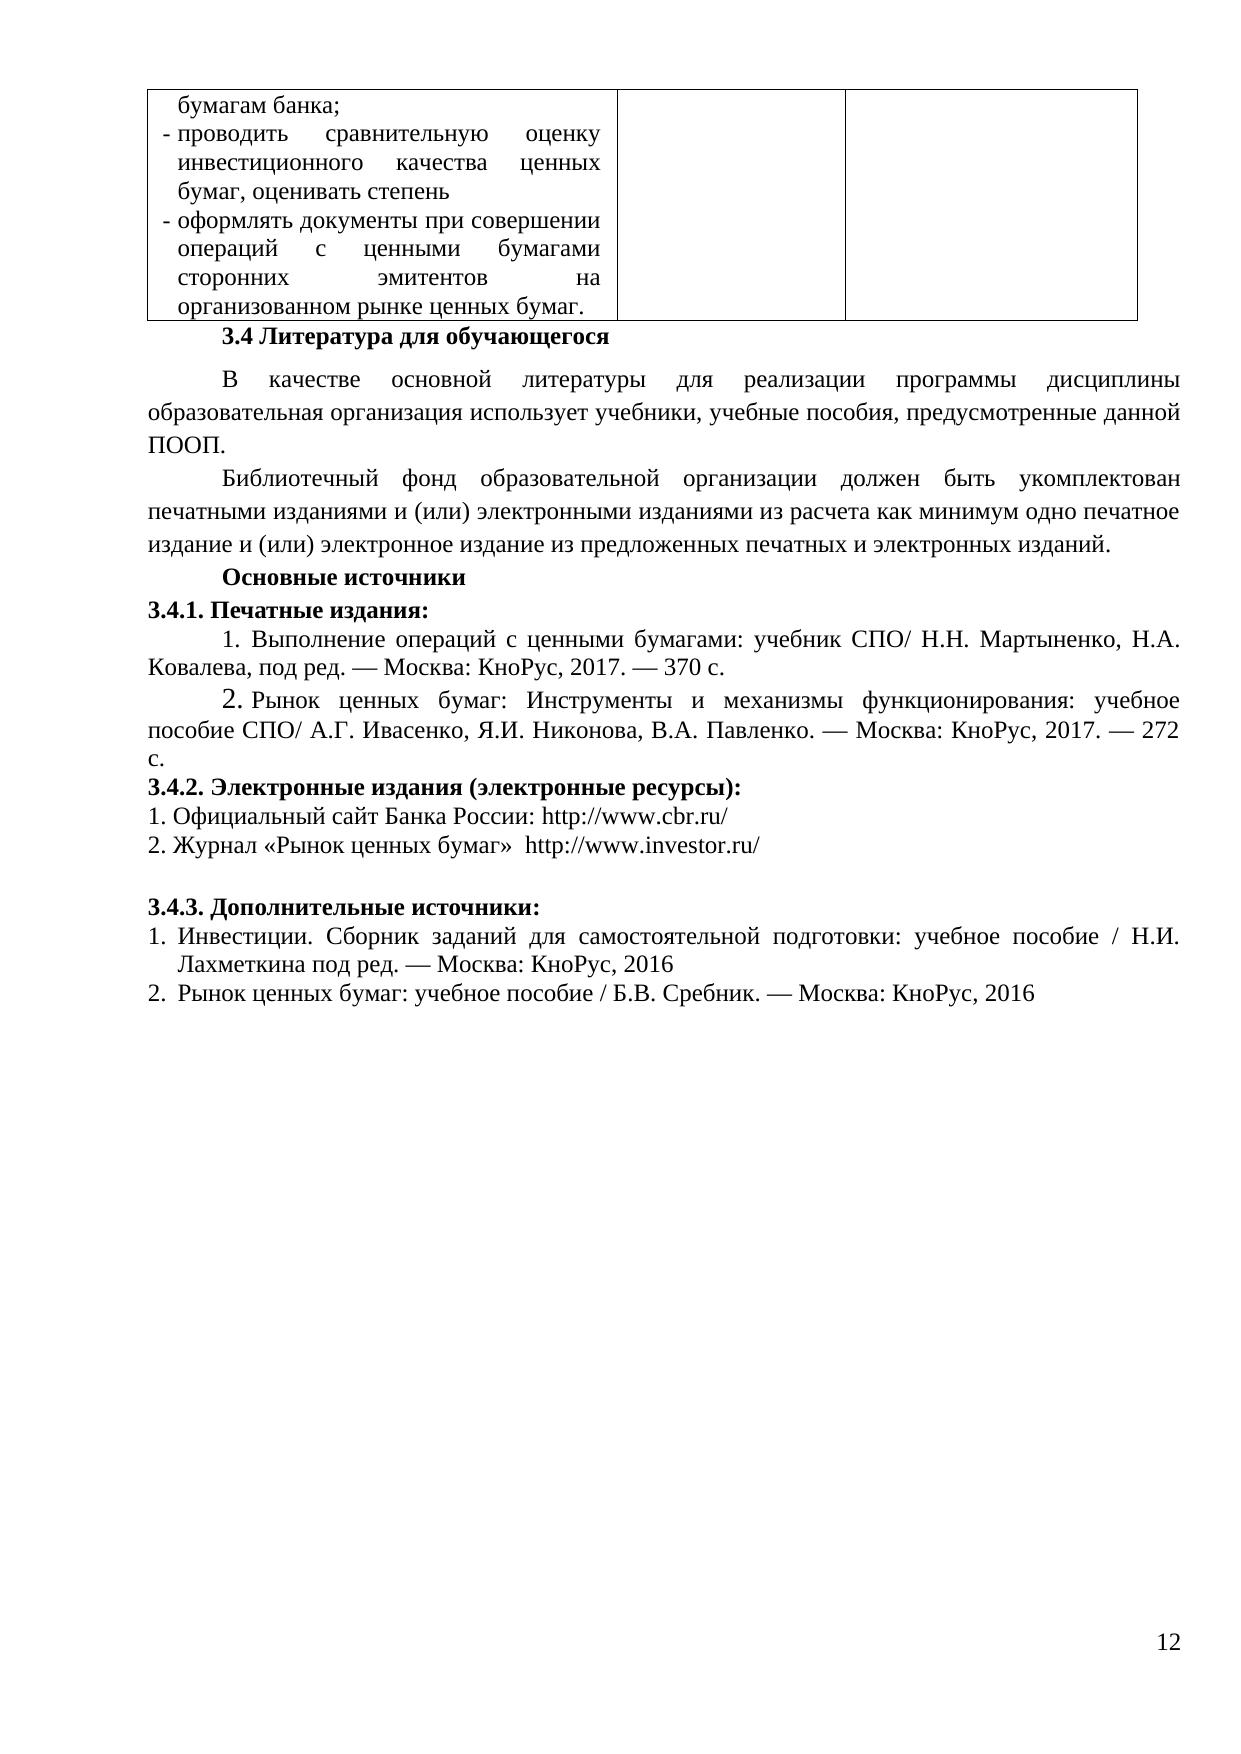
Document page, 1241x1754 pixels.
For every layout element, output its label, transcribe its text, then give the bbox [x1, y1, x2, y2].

list Выполнение операций с ценными бумагами: учебник СПО/ Н.Н. Мартыненко, Н.А. Ковалева, под ред. — Москва: КноРус, 2017. — 370 с. [148, 624, 1181, 681]
text 3.4 Литература для обучающегося [148, 321, 1181, 349]
text 1. Официальный сайт Банка России: http://www.cbr.ru/ [148, 801, 1181, 830]
text 3.4.2. Электронные издания (электронные ресурсы): [148, 772, 1181, 801]
text Основные источники [148, 562, 1181, 591]
list Рынок ценных бумаг: Инструменты и механизмы функционирования: учебное пособие СПО/ А.Г. Ивасенко, Я.И. Никонова, В.А. Павленко. — Москва: КноРус, 2017. — 272 с. [148, 681, 1181, 772]
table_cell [148, 90, 617, 320]
list Инвестиции. Сборник заданий для самостоятельной подготовки: учебное пособие / Н.И. Лахметкина под ред. — Москва: КноРус, 2016 [148, 921, 1181, 978]
text 3.4.3. Дополнительные источники: [148, 892, 1181, 921]
text Библиотечный фонд образовательной организации должен быть укомплектован печатными изданиями и (или) электронными изданиями из расчета как минимум одно печатное издание и (или) электронное издание из предложенных печатных и электронных изданий. [148, 463, 1181, 558]
text 2. Журнал «Рынок ценных бумаг» http://www.investor.ru/ [148, 830, 1181, 858]
list Рынок ценных бумаг: учебное пособие / Б.В. Сребник. — Москва: КноРус, 2016 [148, 978, 1181, 1007]
text 3.4.1. Печатные издания: [148, 595, 1181, 624]
text В качестве основной литературы для реализации программы дисциплины образовательная организация использует учебники, учебные пособия, предусмотренные данной ПООП. [148, 364, 1181, 459]
